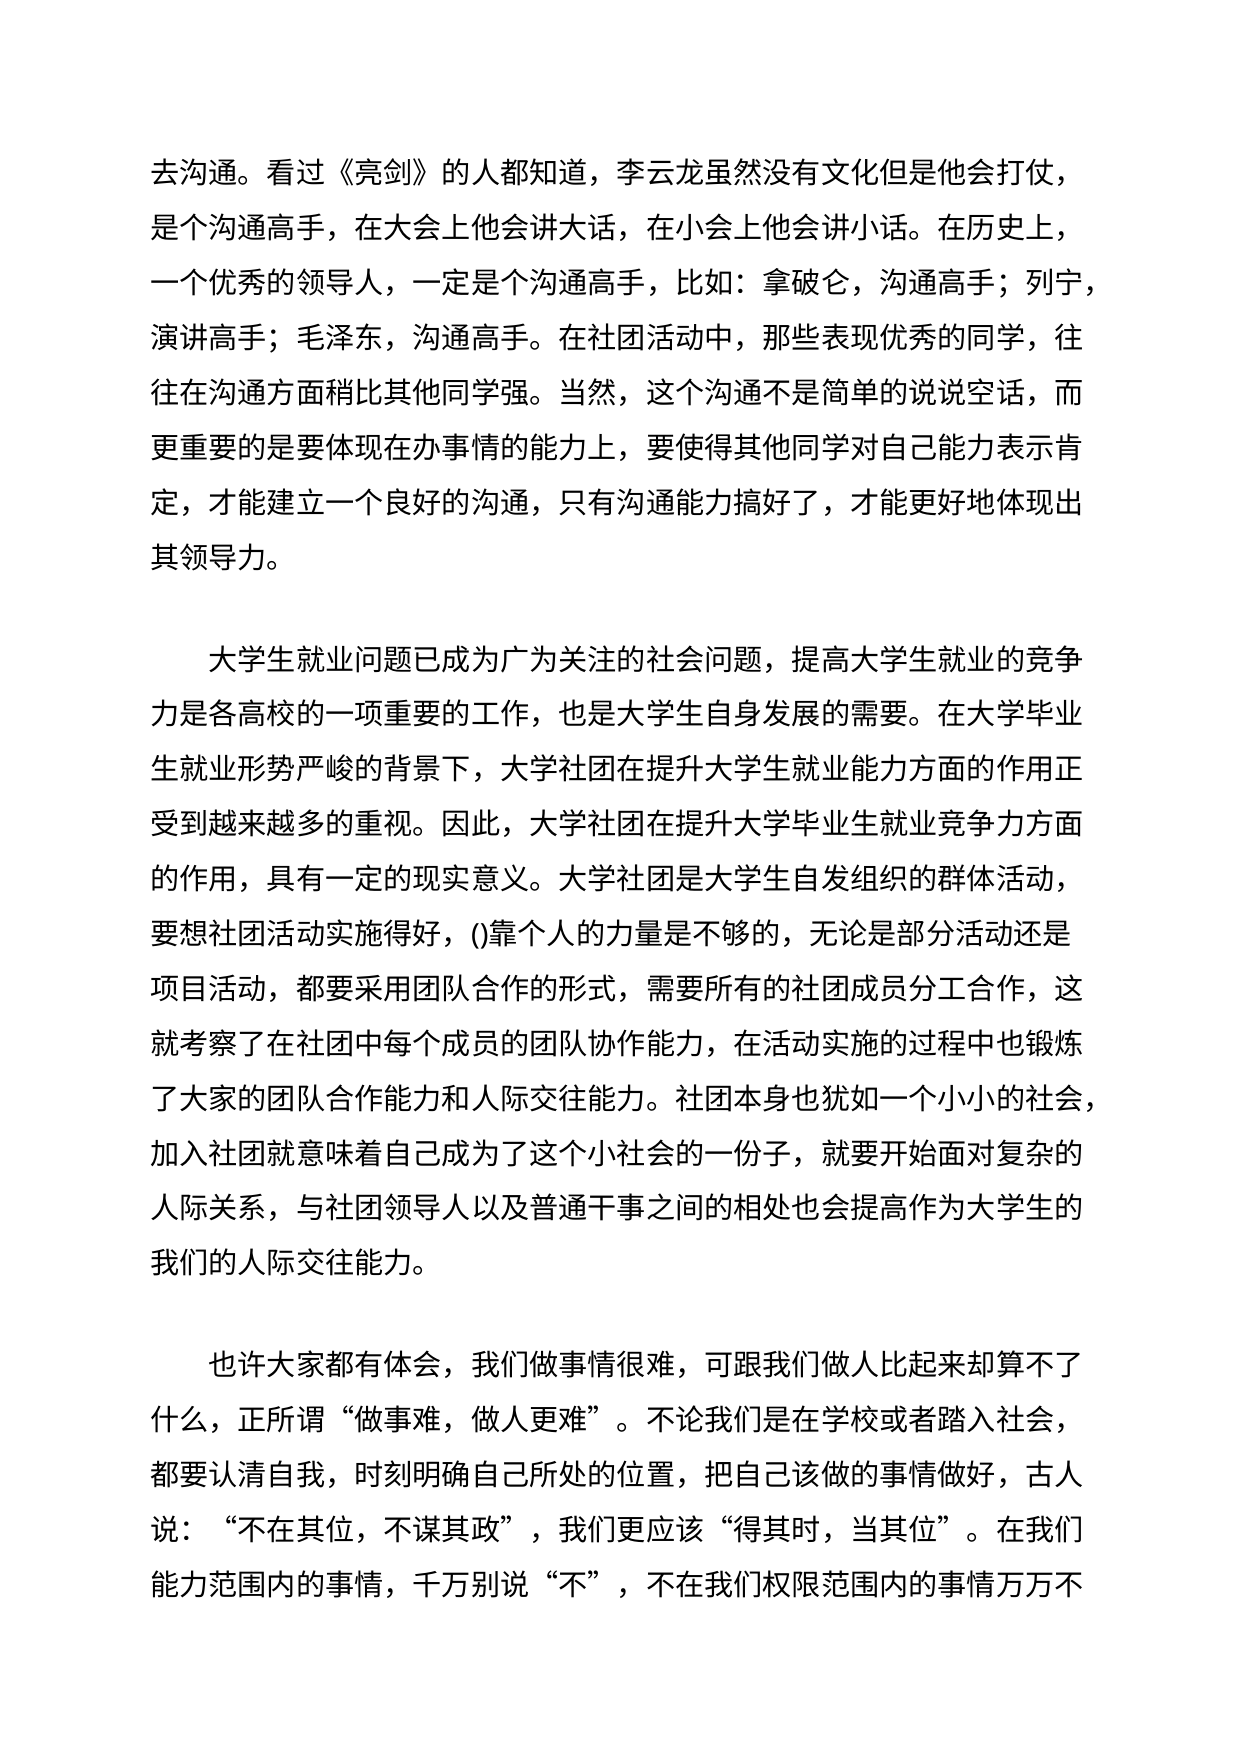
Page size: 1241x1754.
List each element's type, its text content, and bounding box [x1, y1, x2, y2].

text 大学生就业问题已成为广为关注的社会问题，提高大学生就业的竞争力是各高校的一项重要的工作，也是大学生自身发展的需要。在大学毕业生就业形势严峻的背景下，大学社团在提升大学生就业能力方面的作用正受到越来越多的重视。因此，大学社团在提升大学毕业生就业竞争力方面的作用，具有一定的现实意义。大学社团是大学生自发组织的群体活动，要想社团活动实施得好，()靠个人的力量是不够的，无论是部分活动还是项目活动，都要采用团队合作的形式，需要所有的社团成员分工合作，这就考察了在社团中每个成员的团队协作能力，在活动实施的过程中也锻炼了大家的团队合作能力和人际交往能力。社团本身也犹如一个小小的社会，加入社团就意味着自己成为了这个小社会的一份子，就要开始面对复杂的人际关系，与社团领导人以及普通干事之间的相处也会提高作为大学生的我们的人际交往能力。 [150, 636, 1090, 1282]
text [150, 1342, 1090, 1604]
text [150, 150, 1090, 577]
